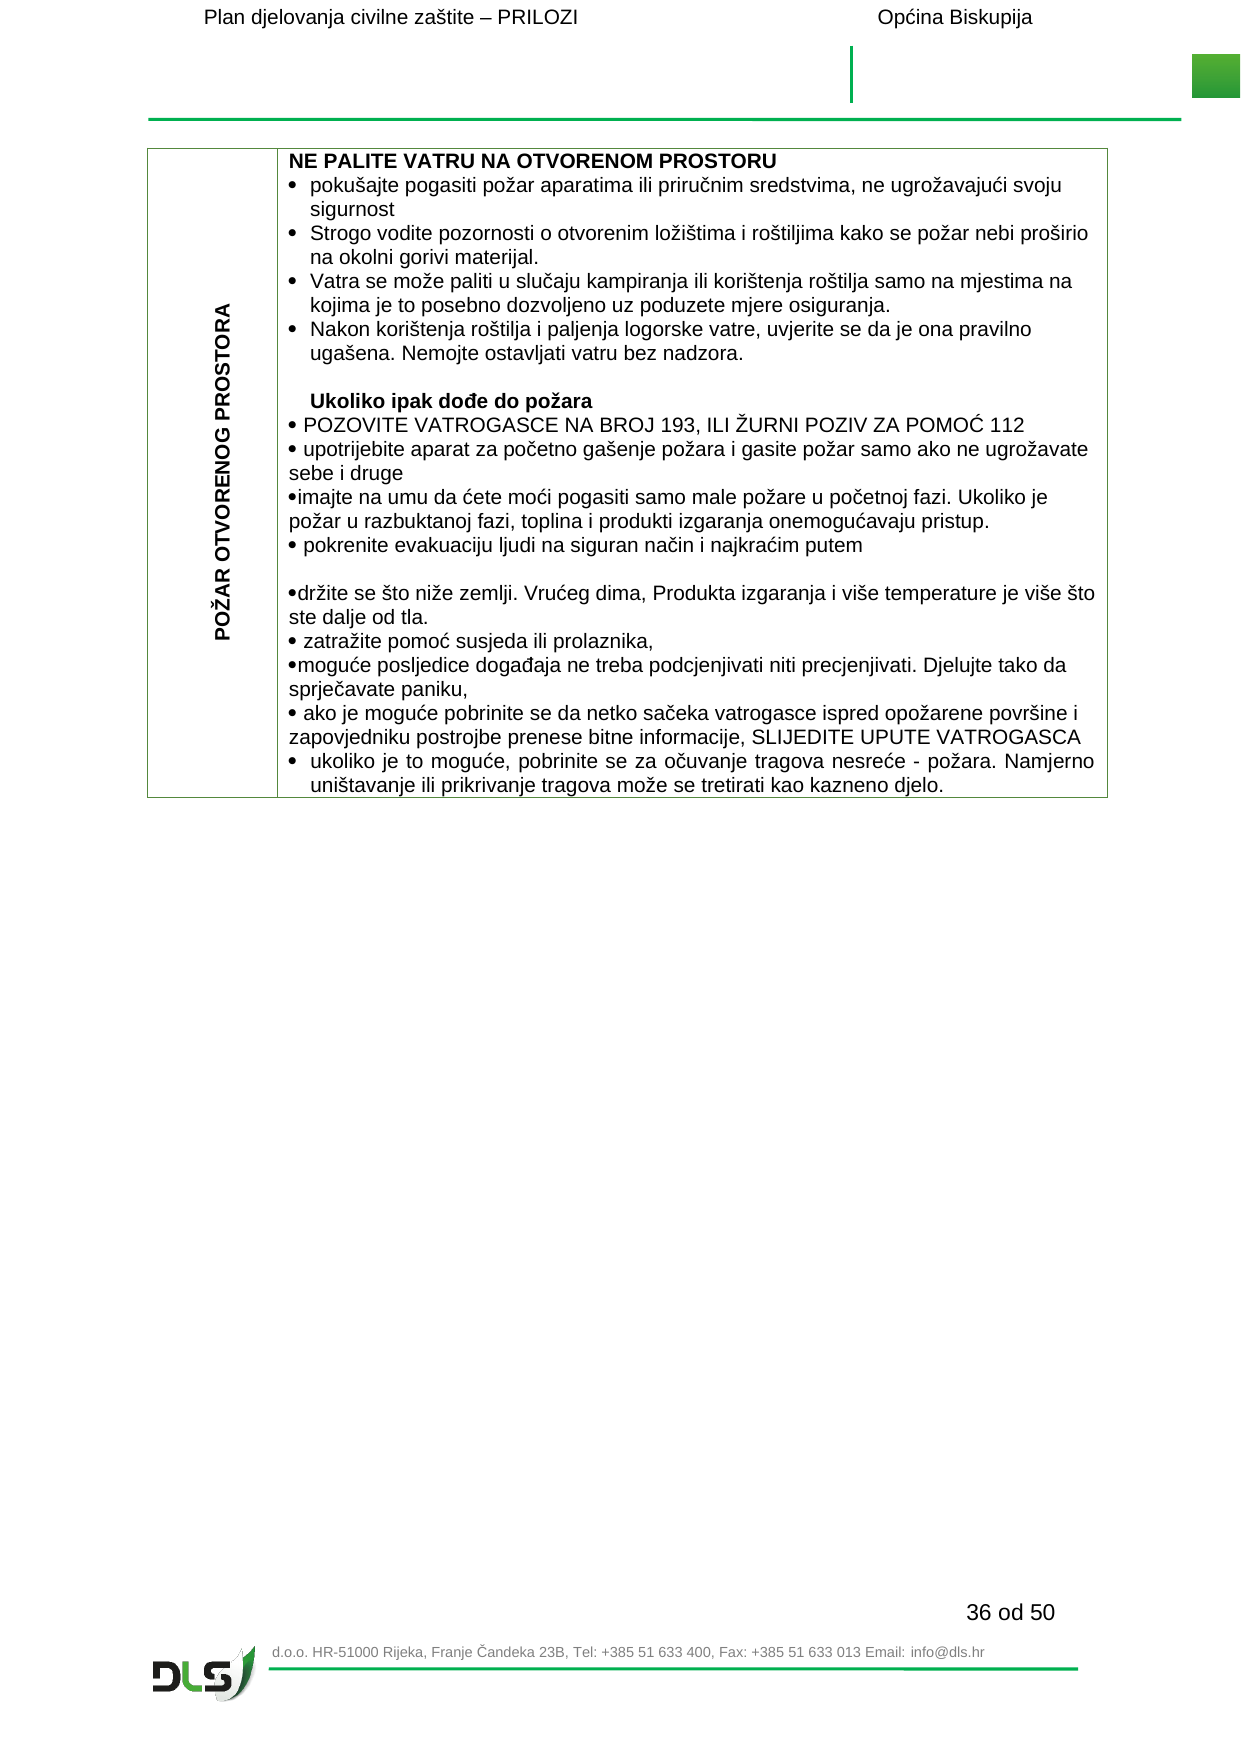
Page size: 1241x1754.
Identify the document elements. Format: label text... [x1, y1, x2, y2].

table_cell NE PALITE VATRU NA OTVORENOM PROSTORU pokušajte pogasiti požar aparatima ili priručnim sredstvima, ne ugrožavajući svoju sigurnost Strogo vodite pozornosti o otvorenim ložištima i roštiljima kako se požar nebi proširio na okolni gorivi materijal. Vatra se može paliti u slučaju kampiranja ili korištenja roštilja samo na mjestima na kojima je to posebno dozvoljeno uz poduzete mjere osiguranja. Nakon korištenja roštilja i paljenja logorske vatre, uvjerite se da je ona pravilno ugašena. Nemojte ostavljati vatru bez nadzora. Ukoliko ipak dođe do požara POZOVITE VATROGASCE NA BROJ 193, ILI ŽURNI POZIV ZA POMOĆ 112 upotrijebite aparat za početno gašenje požara i gasite požar samo ako ne ugrožavate sebe i druge imajte na umu da ćete moći pogasiti samo male požare u početnoj fazi. Ukoliko je požar u razbuktanoj fazi, toplina i produkti izgaranja onemogućavaju pristup. pokrenite evakuaciju ljudi na siguran način i najkraćim putem držite se što niže zemlji. Vrućeg dima, Produkta izgaranja i više temperature je više što ste dalje od tla. zatražite pomoć susjeda ili prolaznika, moguće posljedice događaja ne treba podcjenjivati niti precjenjivati. Djelujte tako da sprječavate paniku, ako je moguće pobrinite se da netko sačeka vatrogasce ispred opožarene površine i zapovjedniku postrojbe prenese bitne informacije, SLIJEDITE UPUTE VATROGASCA ukoliko je to moguće, pobrinite se za očuvanje tragova nesreće - požara. Namjerno uništavanje ili prikrivanje tragova može se tretirati kao kazneno djelo. [278, 149, 1107, 797]
picture [150, 1643, 257, 1704]
picture [1190, 52, 1241, 99]
table_cell POŽAR OTVORENOG PROSTORA [148, 149, 277, 797]
